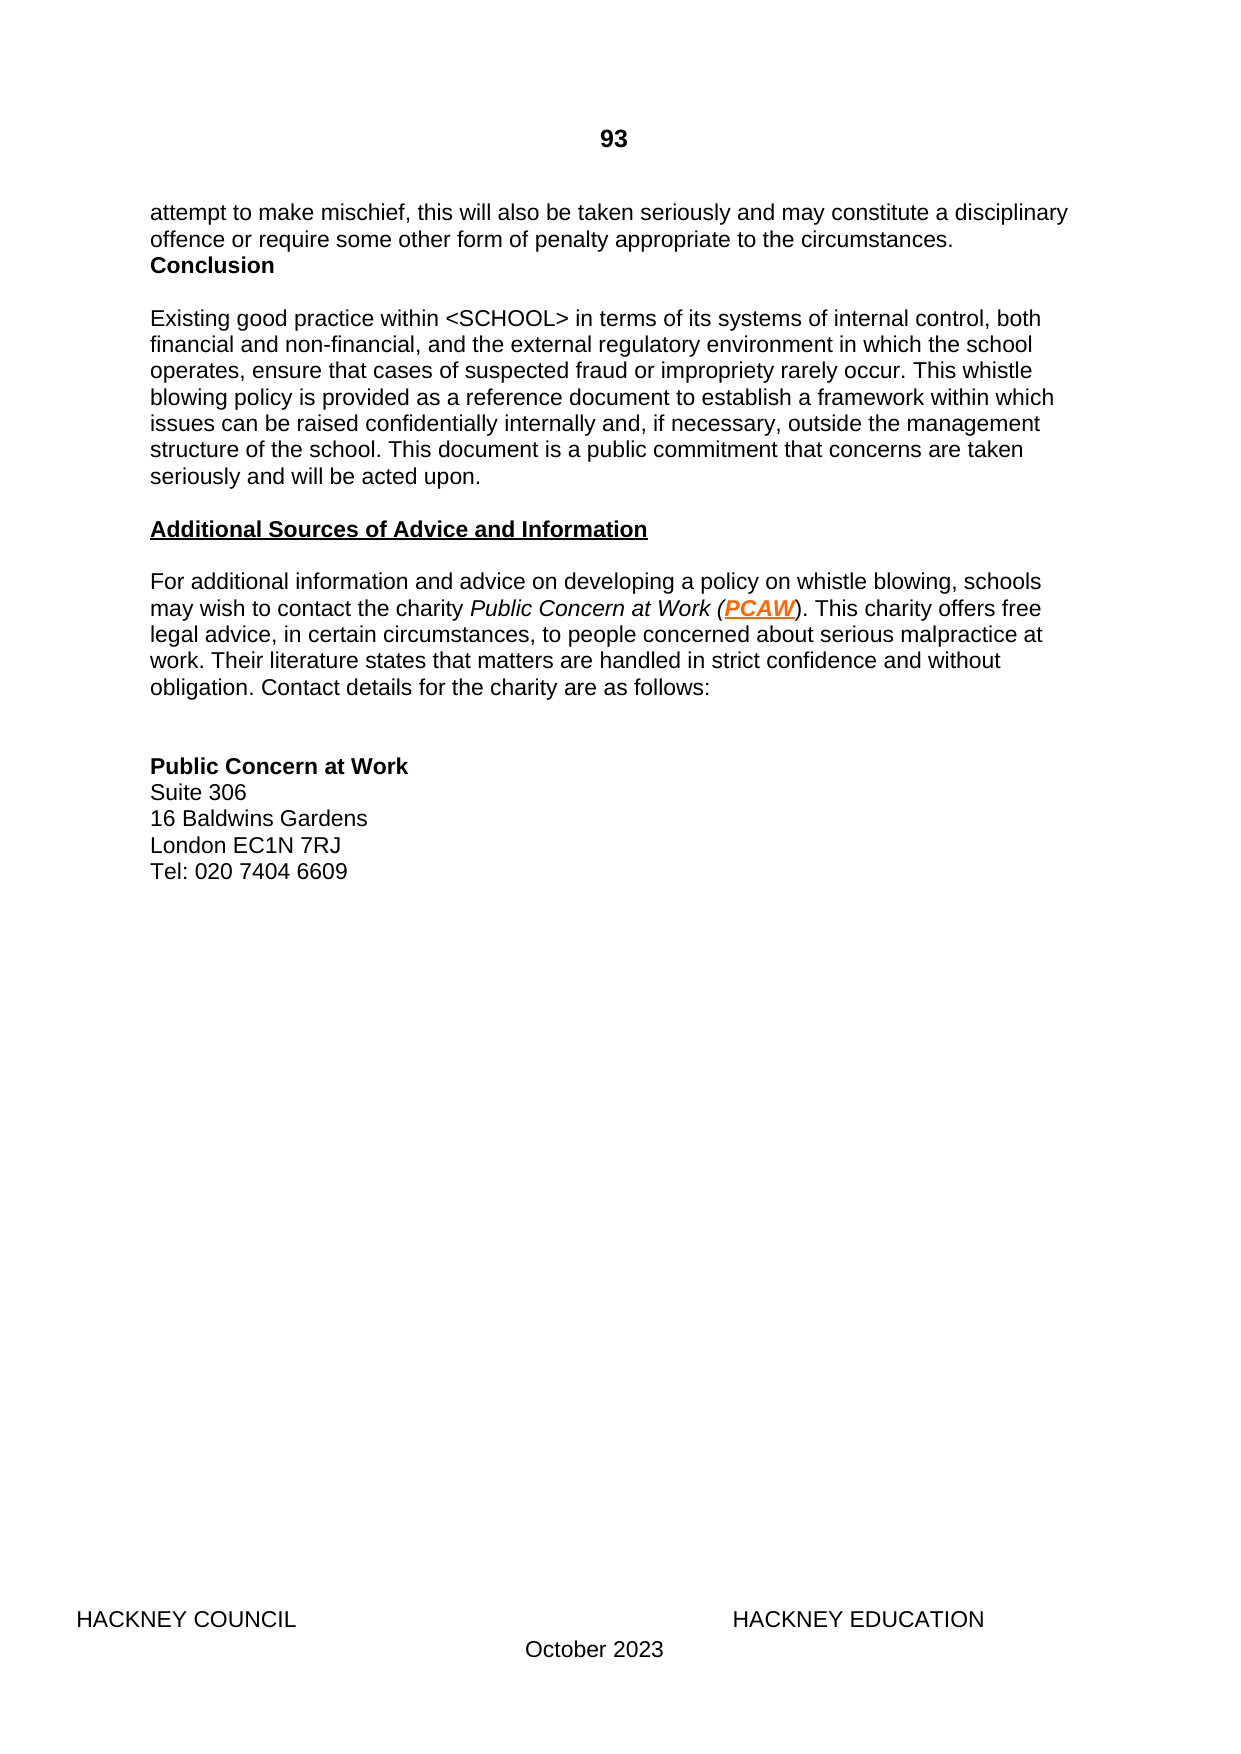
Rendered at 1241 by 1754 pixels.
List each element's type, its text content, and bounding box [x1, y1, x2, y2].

text London EC1N 7RJ [150, 832, 1090, 858]
text Tel: 020 7404 6609 [150, 858, 1090, 884]
text Suite 306 [150, 779, 1090, 805]
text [150, 199, 1090, 252]
text Public Concern at Work [150, 753, 1090, 779]
text Conclusion [150, 252, 1090, 278]
text 16 Baldwins Gardens [150, 805, 1090, 832]
text Additional Sources of Advice and Information [150, 516, 1090, 542]
text Existing good practice within <SCHOOL> in terms of its systems of internal control, both financial and non-financial, and the external regulatory environment in which the school operates, ensure that cases of suspected fraud or impropriety rarely occur. This whistle blowing policy is provided as a reference document to establish a framework within which issues can be raised confidentially internally and, if necessary, outside the management structure of the school. This document is a public commitment that concerns are taken seriously and will be acted upon. [150, 305, 1090, 489]
text For additional information and advice on developing a policy on whistle blowing, schools may wish to contact the charity Public Concern at Work (PCAW). This charity offers free legal advice, in certain circumstances, to people concerned about serious malpractice at work. Their literature states that matters are handled in strict confidence and without obligation. Contact details for the charity are as follows: [150, 568, 1090, 700]
